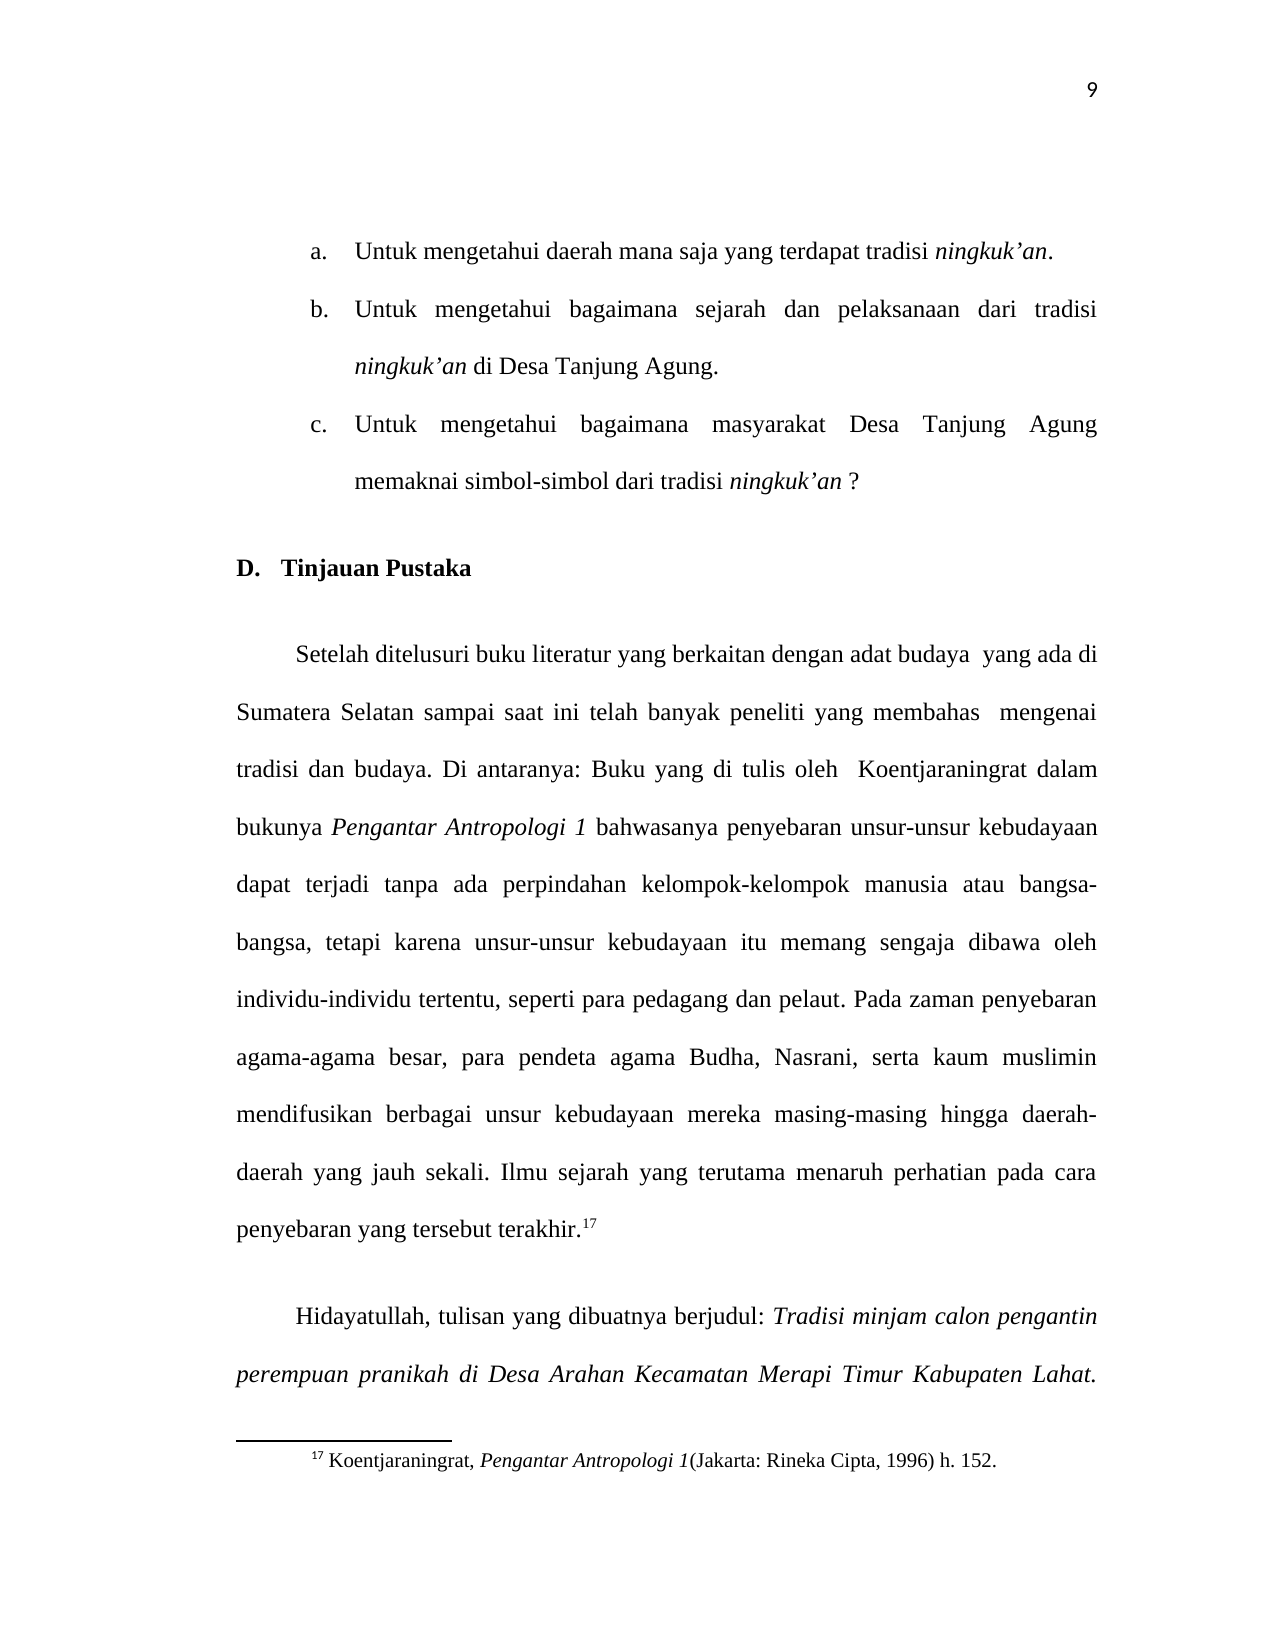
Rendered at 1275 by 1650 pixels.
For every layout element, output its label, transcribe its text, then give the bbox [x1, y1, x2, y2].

list Untuk mengetahui bagaimana sejarah dan pelaksanaan dari tradisi ningkuk’an di Desa Tanjung Agung. [310, 294, 1098, 380]
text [236, 1301, 1098, 1387]
list Tinjauan Pustaka [236, 553, 1098, 582]
list Untuk mengetahui bagaimana masyarakat Desa Tanjung Agung memaknai simbol-simbol dari tradisi ningkuk’an ? [310, 409, 1098, 495]
list Untuk mengetahui daerah mana saja yang terdapat tradisi ningkuk’an. [310, 236, 1098, 265]
text Setelah ditelusuri buku literatur yang berkaitan dengan adat budaya yang ada di Sumatera Selatan sampai saat ini telah banyak peneliti yang membahas mengenai tradisi dan budaya. Di antaranya: Buku yang di tulis oleh Koentjaraningrat dalam bukunya Pengantar Antropologi 1 bahwasanya penyebaran unsur-unsur kebudayaan dapat terjadi tanpa ada perpindahan kelompok-kelompok manusia atau bangsa-bangsa, tetapi karena unsur-unsur kebudayaan itu memang sengaja dibawa oleh individu-individu tertentu, seperti para pedagang dan pelaut. Pada zaman penyebaran agama-agama besar, para pendeta agama Budha, Nasrani, serta kaum muslimin mendifusikan berbagai unsur kebudayaan mereka masing-masing hingga daerah-daerah yang jauh sekali. Ilmu sejarah yang terutama menaruh perhatian pada cara penyebaran yang tersebut terakhir. [236, 639, 1098, 1243]
